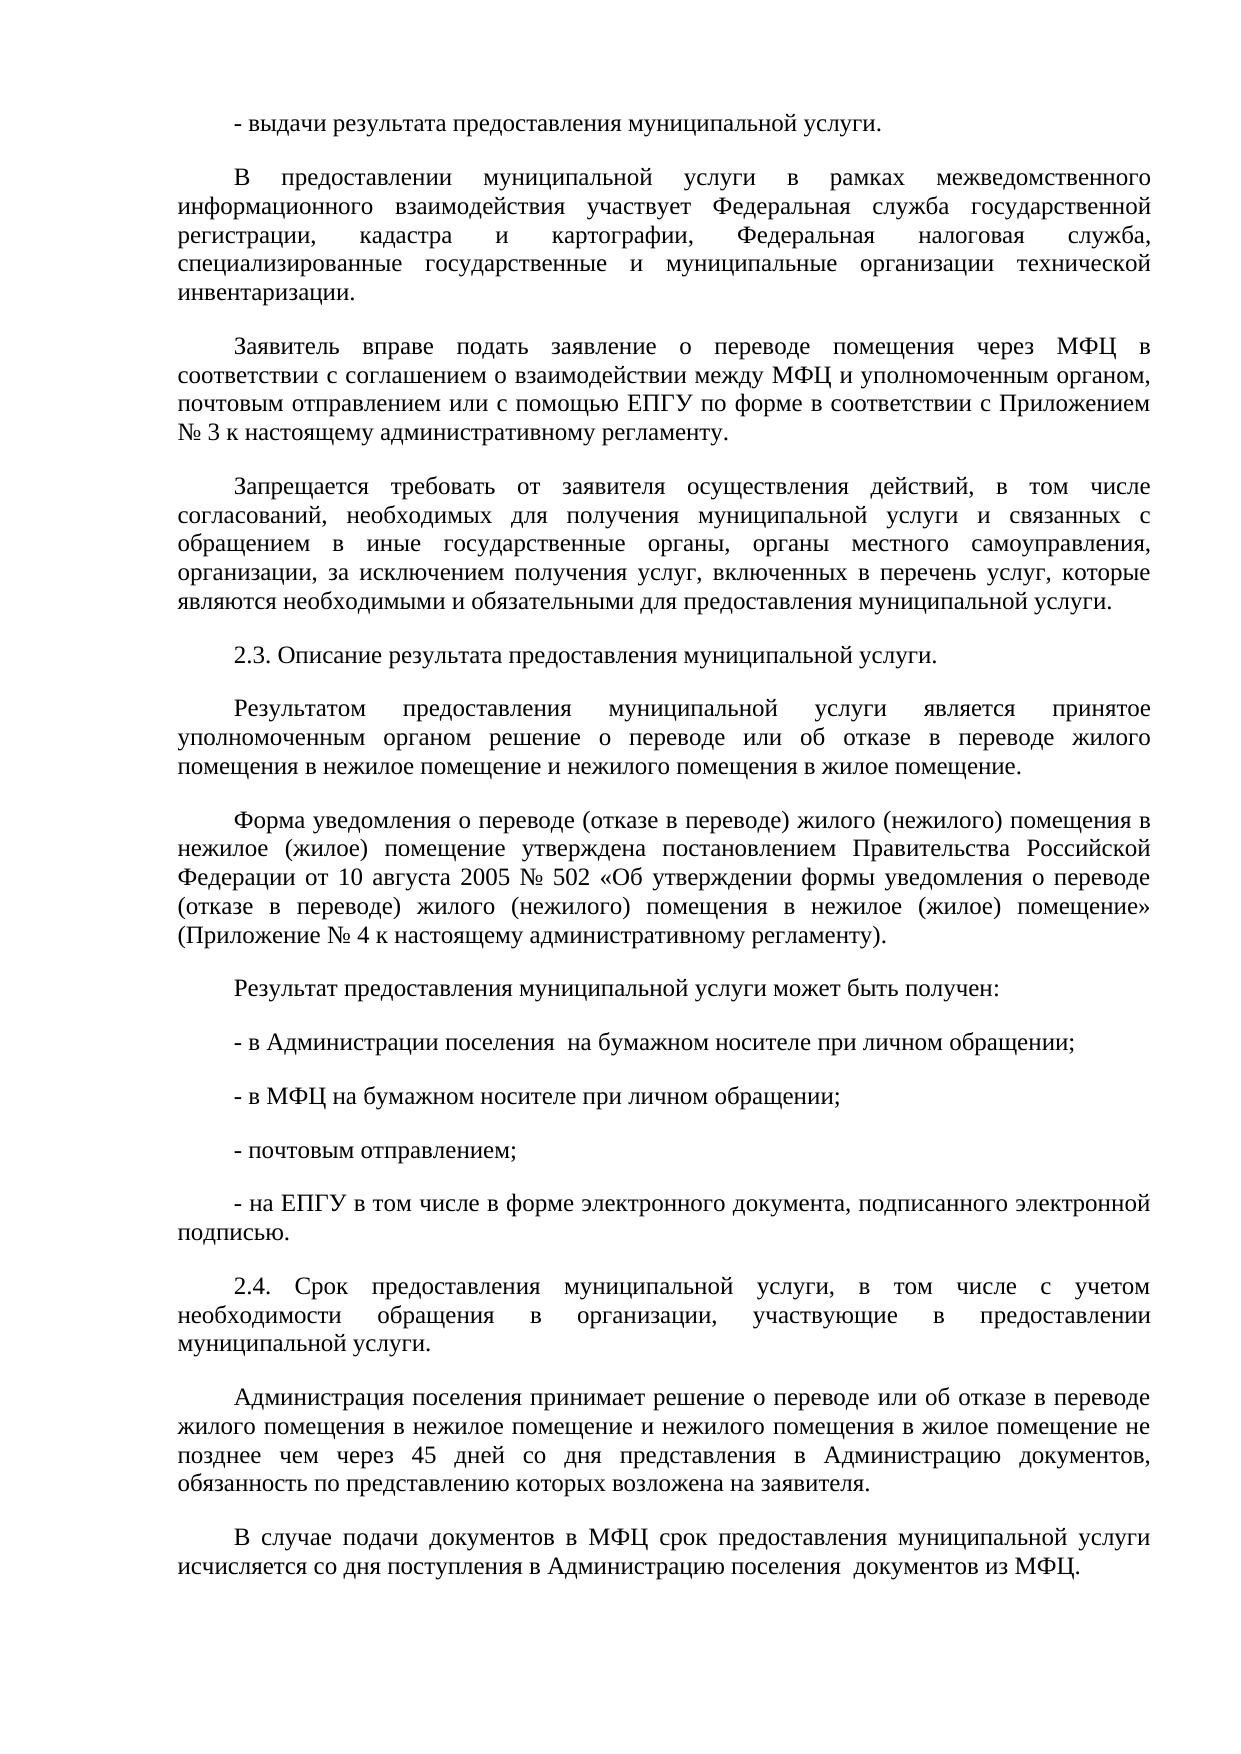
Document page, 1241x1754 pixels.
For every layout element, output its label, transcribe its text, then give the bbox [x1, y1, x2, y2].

text - выдачи результата предоставления муниципальной услуги. [177, 108, 1152, 137]
text Запрещается требовать от заявителя осуществления действий, в том числе согласований, необходимых для получения муниципальной услуги и связанных с обращением в иные государственные органы, органы местного самоуправления, организации, за исключением получения услуг, включенных в перечень услуг, которые являются необходимыми и обязательными для предоставления муниципальной услуги. [177, 471, 1152, 615]
text Результат предоставления муниципальной услуги может быть получен: [177, 973, 1152, 1002]
text 2.3. Описание результата предоставления муниципальной услуги. [177, 640, 1152, 668]
text Администрация поселения принимает решение о переводе или об отказе в переводе жилого помещения в нежилое помещение и нежилого помещения в жилое помещение не позднее чем через 45 дней со дня представления в Администрацию документов, обязанность по представлению которых возложена на заявителя. [177, 1382, 1152, 1497]
text Заявитель вправе подать заявление о переводе помещения через МФЦ в соответствии с соглашением о взаимодействии между МФЦ и уполномоченным органом, почтовым отправлением или с помощью ЕПГУ по форме в соответствии с Приложением № 3 к настоящему административному регламенту. [177, 331, 1152, 446]
text - почтовым отправлением; [177, 1135, 1152, 1163]
text 2.4. Срок предоставления муниципальной услуги, в том числе с учетом необходимости обращения в организации, участвующие в предоставлении муниципальной услуги. [177, 1271, 1152, 1357]
text - в Администрации поселения на бумажном носителе при личном обращении; [177, 1027, 1152, 1056]
text - на ЕПГУ в том числе в форме электронного документа, подписанного электронной подписью. [177, 1188, 1152, 1246]
text В случае подачи документов в МФЦ срок предоставления муниципальной услуги исчисляется со дня поступления в Администрацию поселения документов из МФЦ. [177, 1522, 1152, 1580]
text - в МФЦ на бумажном носителе при личном обращении; [177, 1081, 1152, 1110]
text Результатом предоставления муниципальной услуги является принятое уполномоченным органом решение о переводе или об отказе в переводе жилого помещения в нежилое помещение и нежилого помещения в жилое помещение. [177, 693, 1152, 780]
text Форма уведомления о переводе (отказе в переводе) жилого (нежилого) помещения в нежилое (жилое) помещение утверждена постановлением Правительства Российской Федерации от 10 августа 2005 № 502 «Об утверждении формы уведомления о переводе (отказе в переводе) жилого (нежилого) помещения в нежилое (жилое) помещение» (Приложение № 4 к настоящему административному регламенту). [177, 805, 1152, 948]
text В предоставлении муниципальной услуги в рамках межведомственного информационного взаимодействия участвует Федеральная служба государственной регистрации, кадастра и картографии, Федеральная налоговая служба, специализированные государственные и муниципальные организации технической инвентаризации. [177, 162, 1152, 306]
